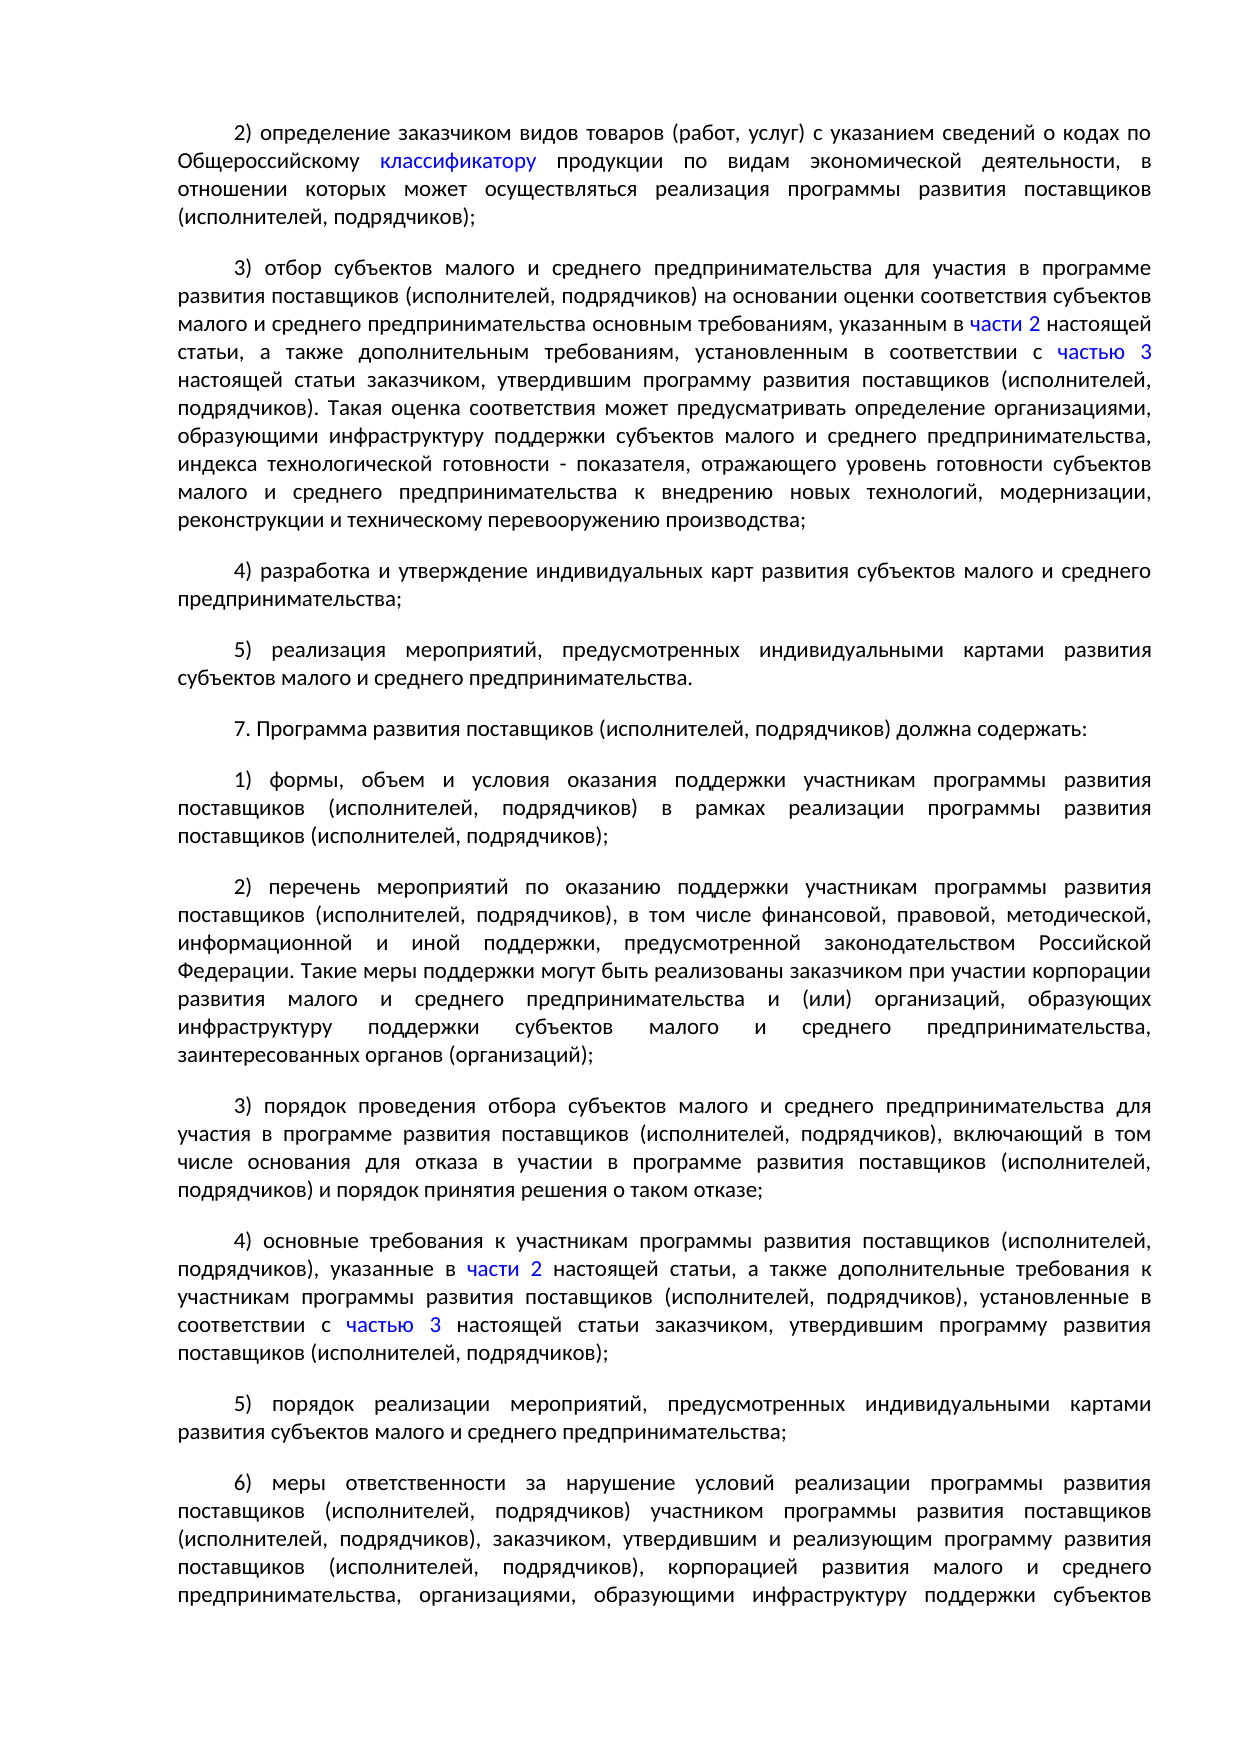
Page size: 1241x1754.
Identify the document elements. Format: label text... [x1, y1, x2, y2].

text 2) определение заказчиком видов товаров (работ, услуг) с указанием сведений о кодах по Общероссийскому классификатору продукции по видам экономической деятельности, в отношении которых может осуществляться реализация программы развития поставщиков (исполнителей, подрядчиков); [177, 118, 1152, 230]
text 5) реализация мероприятий, предусмотренных индивидуальными картами развития субъектов малого и среднего предпринимательства. [177, 635, 1152, 691]
text 3) порядок проведения отбора субъектов малого и среднего предпринимательства для участия в программе развития поставщиков (исполнителей, подрядчиков), включающий в том числе основания для отказа в участии в программе развития поставщиков (исполнителей, подрядчиков) и порядок принятия решения о таком отказе; [177, 1091, 1152, 1203]
text 4) разработка и утверждение индивидуальных карт развития субъектов малого и среднего предпринимательства; [177, 556, 1152, 612]
text 5) порядок реализации мероприятий, предусмотренных индивидуальными картами развития субъектов малого и среднего предпринимательства; [177, 1389, 1152, 1445]
text 2) перечень мероприятий по оказанию поддержки участникам программы развития поставщиков (исполнителей, подрядчиков), в том числе финансовой, правовой, методической, информационной и иной поддержки, предусмотренной законодательством Российской Федерации. Такие меры поддержки могут быть реализованы заказчиком при участии корпорации развития малого и среднего предпринимательства и (или) организаций, образующих инфраструктуру поддержки субъектов малого и среднего предпринимательства, заинтересованных органов (организаций); [177, 872, 1152, 1068]
text 7. Программа развития поставщиков (исполнителей, подрядчиков) должна содержать: [177, 714, 1152, 742]
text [177, 1468, 1152, 1608]
text 4) основные требования к участникам программы развития поставщиков (исполнителей, подрядчиков), указанные в части 2 настоящей статьи, а также дополнительные требования к участникам программы развития поставщиков (исполнителей, подрядчиков), установленные в соответствии с частью 3 настоящей статьи заказчиком, утвердившим программу развития поставщиков (исполнителей, подрядчиков); [177, 1226, 1152, 1366]
text 3) отбор субъектов малого и среднего предпринимательства для участия в программе развития поставщиков (исполнителей, подрядчиков) на основании оценки соответствия субъектов малого и среднего предпринимательства основным требованиям, указанным в части 2 настоящей статьи, а также дополнительным требованиям, установленным в соответствии с частью 3 настоящей статьи заказчиком, утвердившим программу развития поставщиков (исполнителей, подрядчиков). Такая оценка соответствия может предусматривать определение организациями, образующими инфраструктуру поддержки субъектов малого и среднего предпринимательства, индекса технологической готовности - показателя, отражающего уровень готовности субъектов малого и среднего предпринимательства к внедрению новых технологий, модернизации, реконструкции и техническому перевооружению производства; [177, 253, 1152, 533]
text 1) формы, объем и условия оказания поддержки участникам программы развития поставщиков (исполнителей, подрядчиков) в рамках реализации программы развития поставщиков (исполнителей, подрядчиков); [177, 765, 1152, 849]
